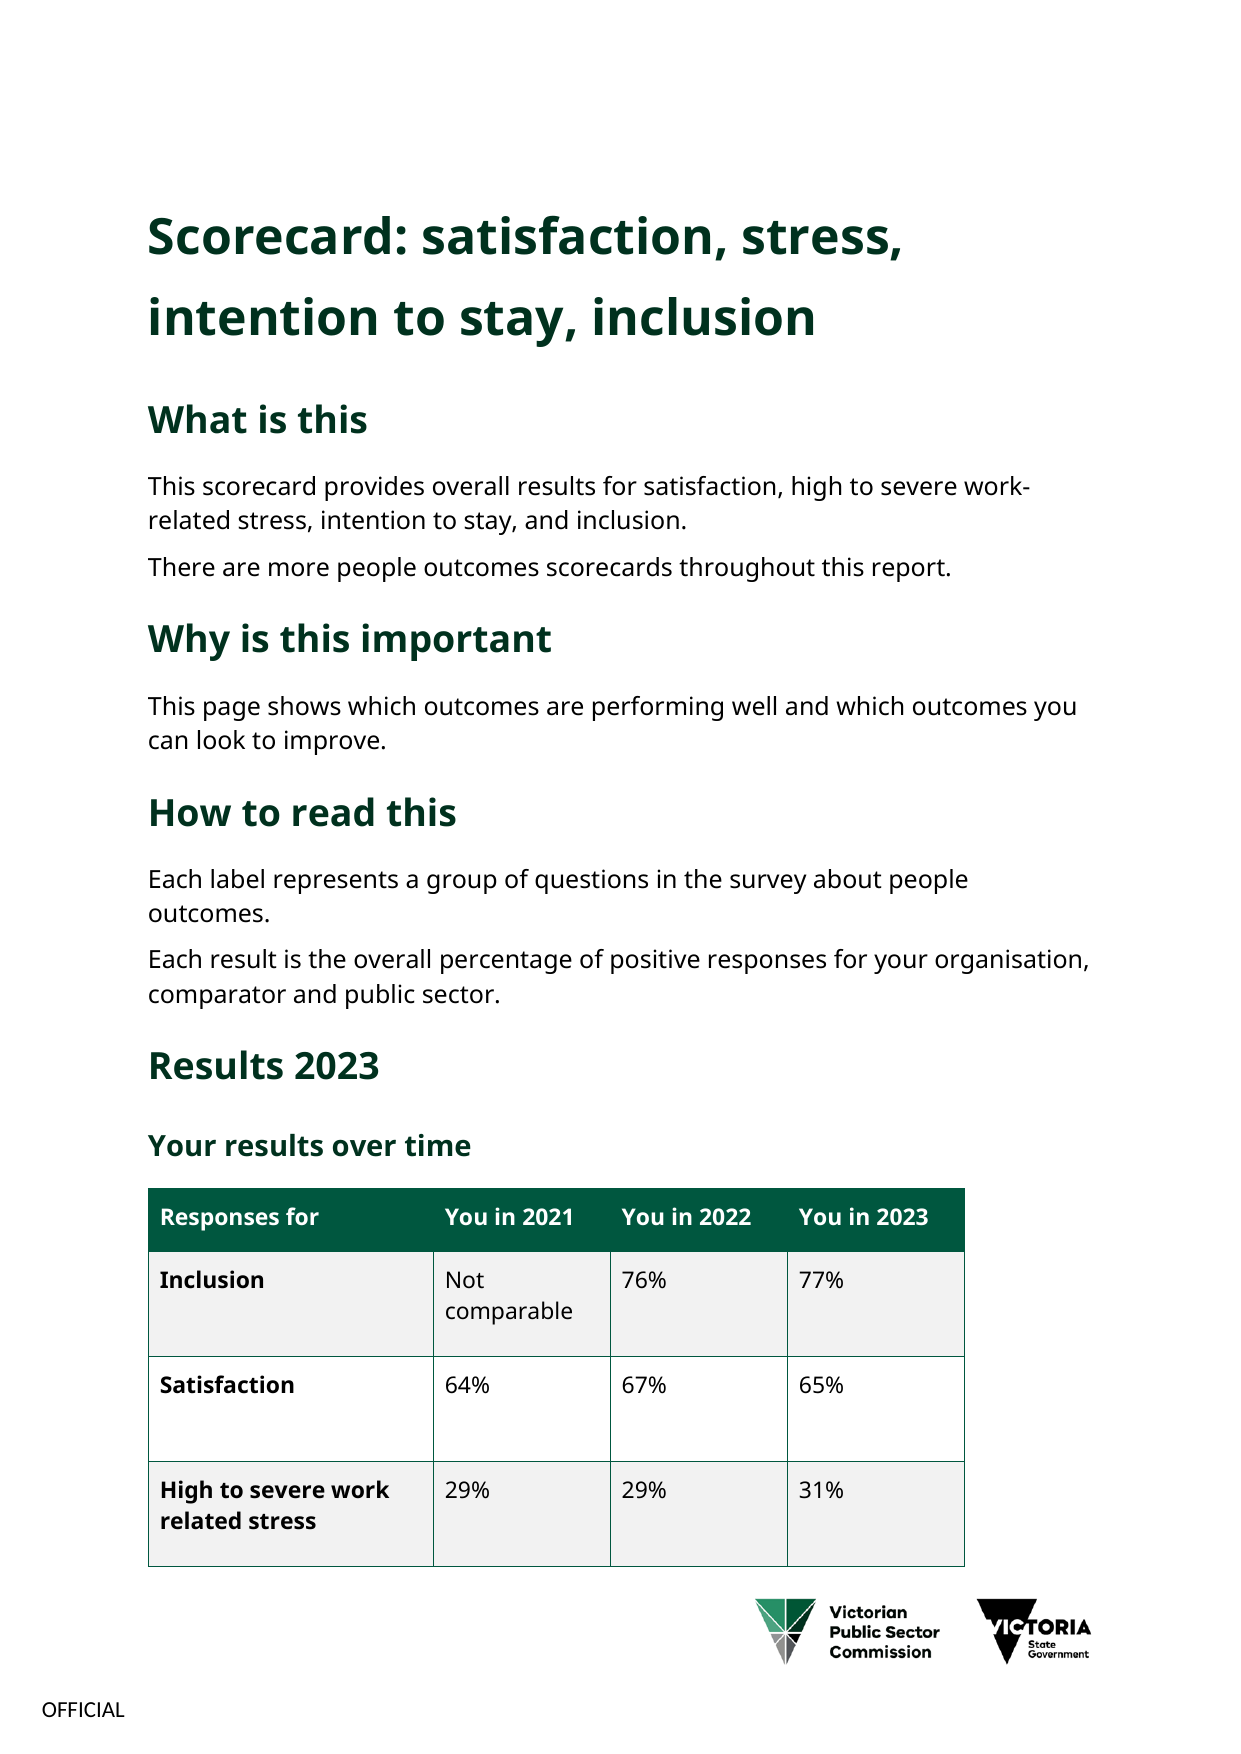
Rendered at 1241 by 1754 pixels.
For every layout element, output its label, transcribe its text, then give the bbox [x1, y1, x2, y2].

table_cell 29% [611, 1462, 787, 1566]
text This scorecard provides overall results for satisfaction, high to severe work-related stress, intention to stay, and inclusion. [148, 469, 1092, 537]
subtitle What is this [148, 393, 1092, 444]
table_header You in 2021 [434, 1189, 610, 1251]
table_header Responses for [149, 1189, 433, 1251]
table_cell 65% [788, 1357, 964, 1461]
subtitle Scorecard: satisfaction, stress, intention to stay, inclusion [148, 201, 1092, 350]
subtitle Why is this important [148, 613, 1092, 664]
subtitle Results 2023 [148, 1039, 1092, 1091]
text Each label represents a group of questions in the survey about people outcomes. [148, 862, 1092, 930]
table_header You in 2023 [788, 1189, 964, 1251]
table_cell High to severe work related stress [149, 1462, 433, 1566]
picture [754, 1598, 1093, 1666]
table_cell Satisfaction [149, 1357, 433, 1461]
table_cell 76% [611, 1252, 787, 1356]
text This page shows which outcomes are performing well and which outcomes you can look to improve. [148, 688, 1092, 757]
table_cell Not comparable [434, 1252, 610, 1356]
text There are more people outcomes scorecards throughout this report. [148, 549, 1092, 583]
table_cell 29% [434, 1462, 610, 1566]
table_cell 31% [788, 1462, 964, 1566]
subtitle Your results over time [148, 1126, 1092, 1165]
subtitle How to read this [148, 786, 1092, 837]
table_cell 77% [788, 1252, 964, 1356]
table_cell 67% [611, 1357, 787, 1461]
table_header You in 2022 [611, 1189, 787, 1251]
text Each result is the overall percentage of positive responses for your organisation, comparator and public sector. [148, 942, 1092, 1010]
table_cell 64% [434, 1357, 610, 1461]
table_cell Inclusion [149, 1252, 433, 1356]
